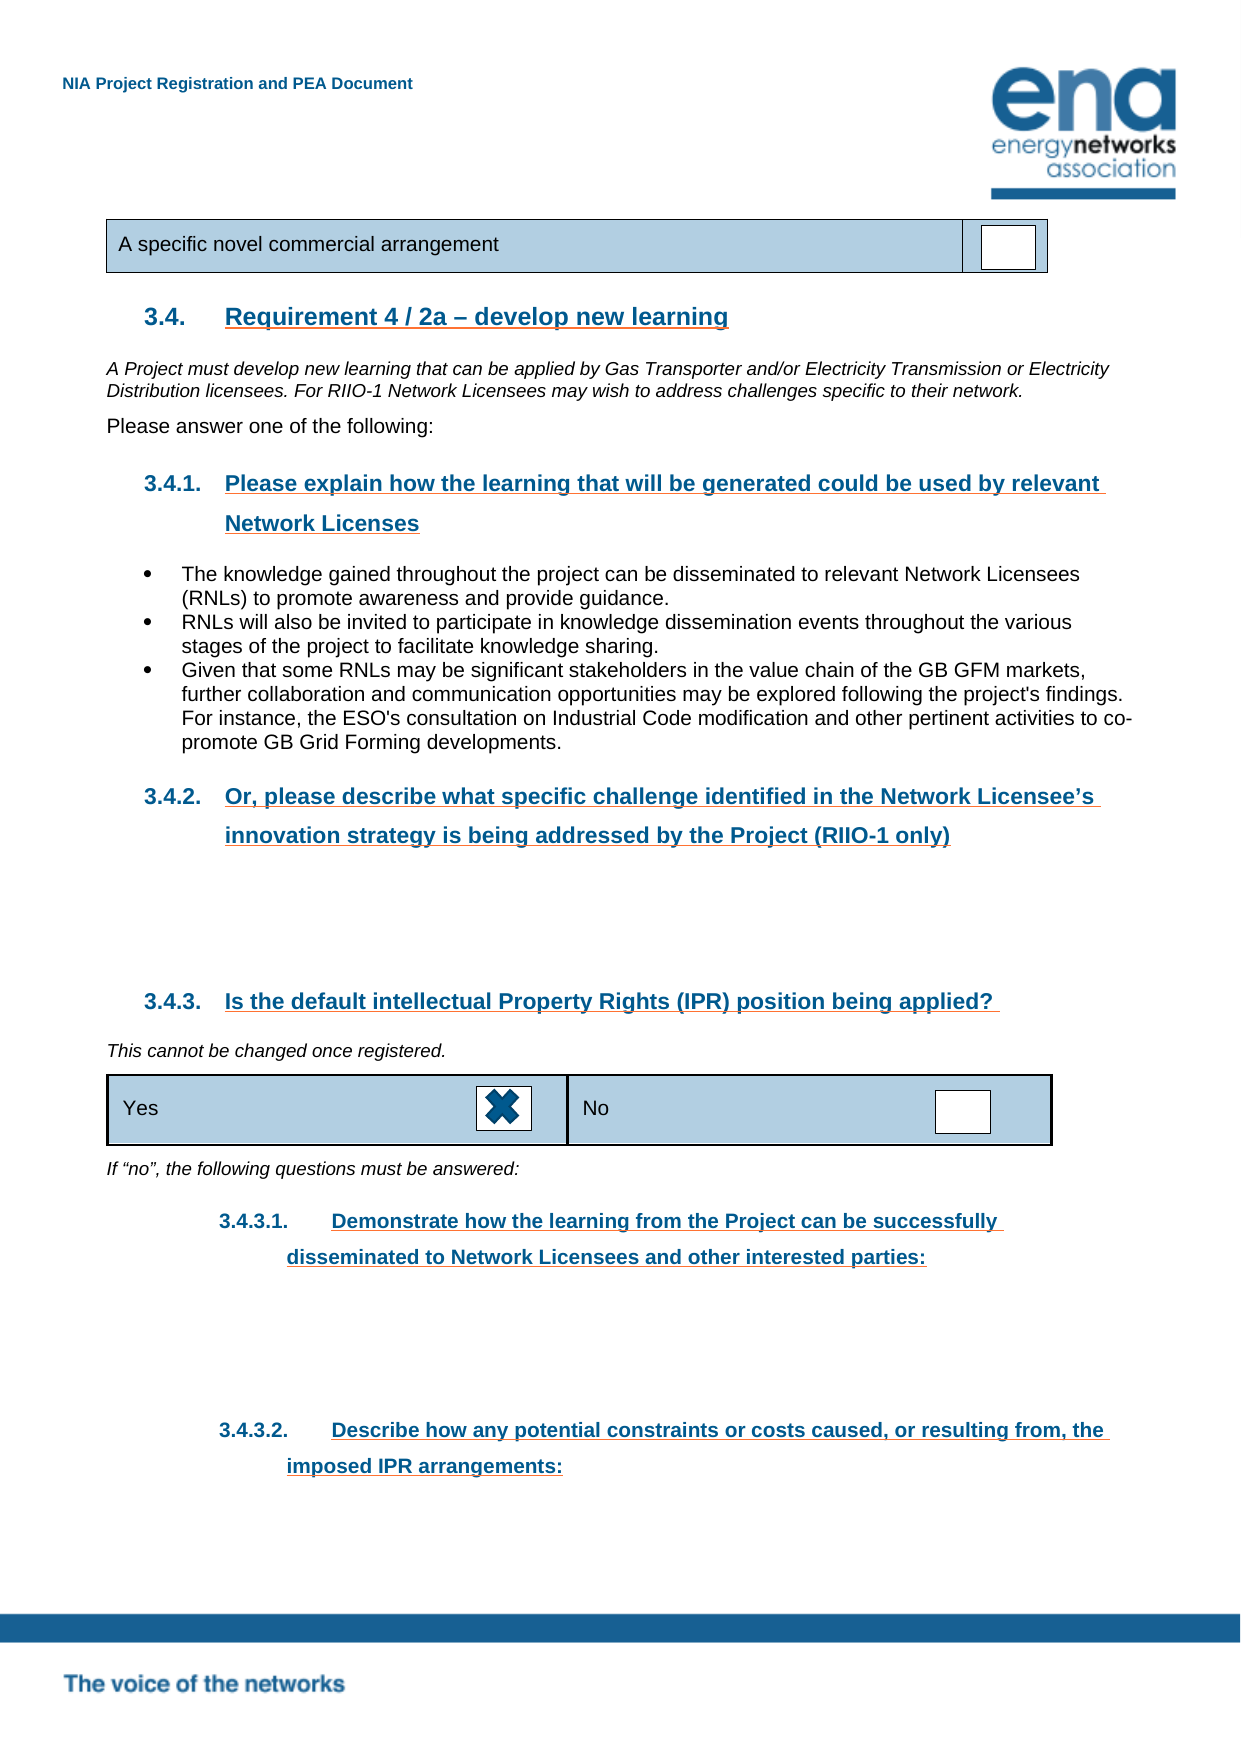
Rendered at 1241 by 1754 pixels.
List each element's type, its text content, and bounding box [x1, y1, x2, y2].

subtitle Is the default intellectual Property Rights (IPR) position being applied? [144, 988, 1134, 1014]
subtitle Or, please describe what specific challenge identified in the Network Licensee’s innovation strategy is being addressed by the Project (RIIO-1 only) [144, 783, 1134, 849]
list RNLs will also be invited to participate in knowledge dissemination events throughout the various stages of the project to facilitate knowledge sharing. [144, 610, 1134, 658]
list Given that some RNLs may be significant stakeholders in the value chain of the GB GFM markets, further collaboration and communication opportunities may be explored following the project's findings. For instance, the ESO's consultation on Industrial Code modification and other pertinent activities to co-promote GB Grid Forming developments. [144, 658, 1134, 754]
table_cell A specific novel commercial arrangement [107, 220, 962, 272]
list The knowledge gained throughout the project can be disseminated to relevant Network Licensees (RNLs) to promote awareness and provide guidance. [144, 562, 1134, 610]
text If “no”, the following questions must be answered: [106, 1158, 1134, 1179]
text A Project must develop new learning that can be applied by Gas Transporter and/or Electricity Transmission or Electricity Distribution licensees. For RIIO-1 Network Licensees may wish to address challenges specific to their network. [106, 358, 1134, 401]
text Please answer one of the following: [106, 413, 1134, 437]
table_header No [569, 1076, 1050, 1143]
subtitle Please explain how the learning that will be generated could be used by relevant Network Licenses [144, 470, 1134, 536]
subtitle Requirement 4 / 2a – develop new learning [144, 302, 1134, 331]
table_header Yes [109, 1076, 566, 1143]
subtitle Demonstrate how the learning from the Project can be successfully disseminated to Network Licensees and other interested parties: [219, 1209, 1134, 1269]
table_cell [963, 220, 1047, 272]
subtitle Describe how any potential constraints or costs caused, or resulting from, the imposed IPR arrangements: [219, 1418, 1134, 1478]
text This cannot be changed once registered. [106, 1040, 1134, 1061]
